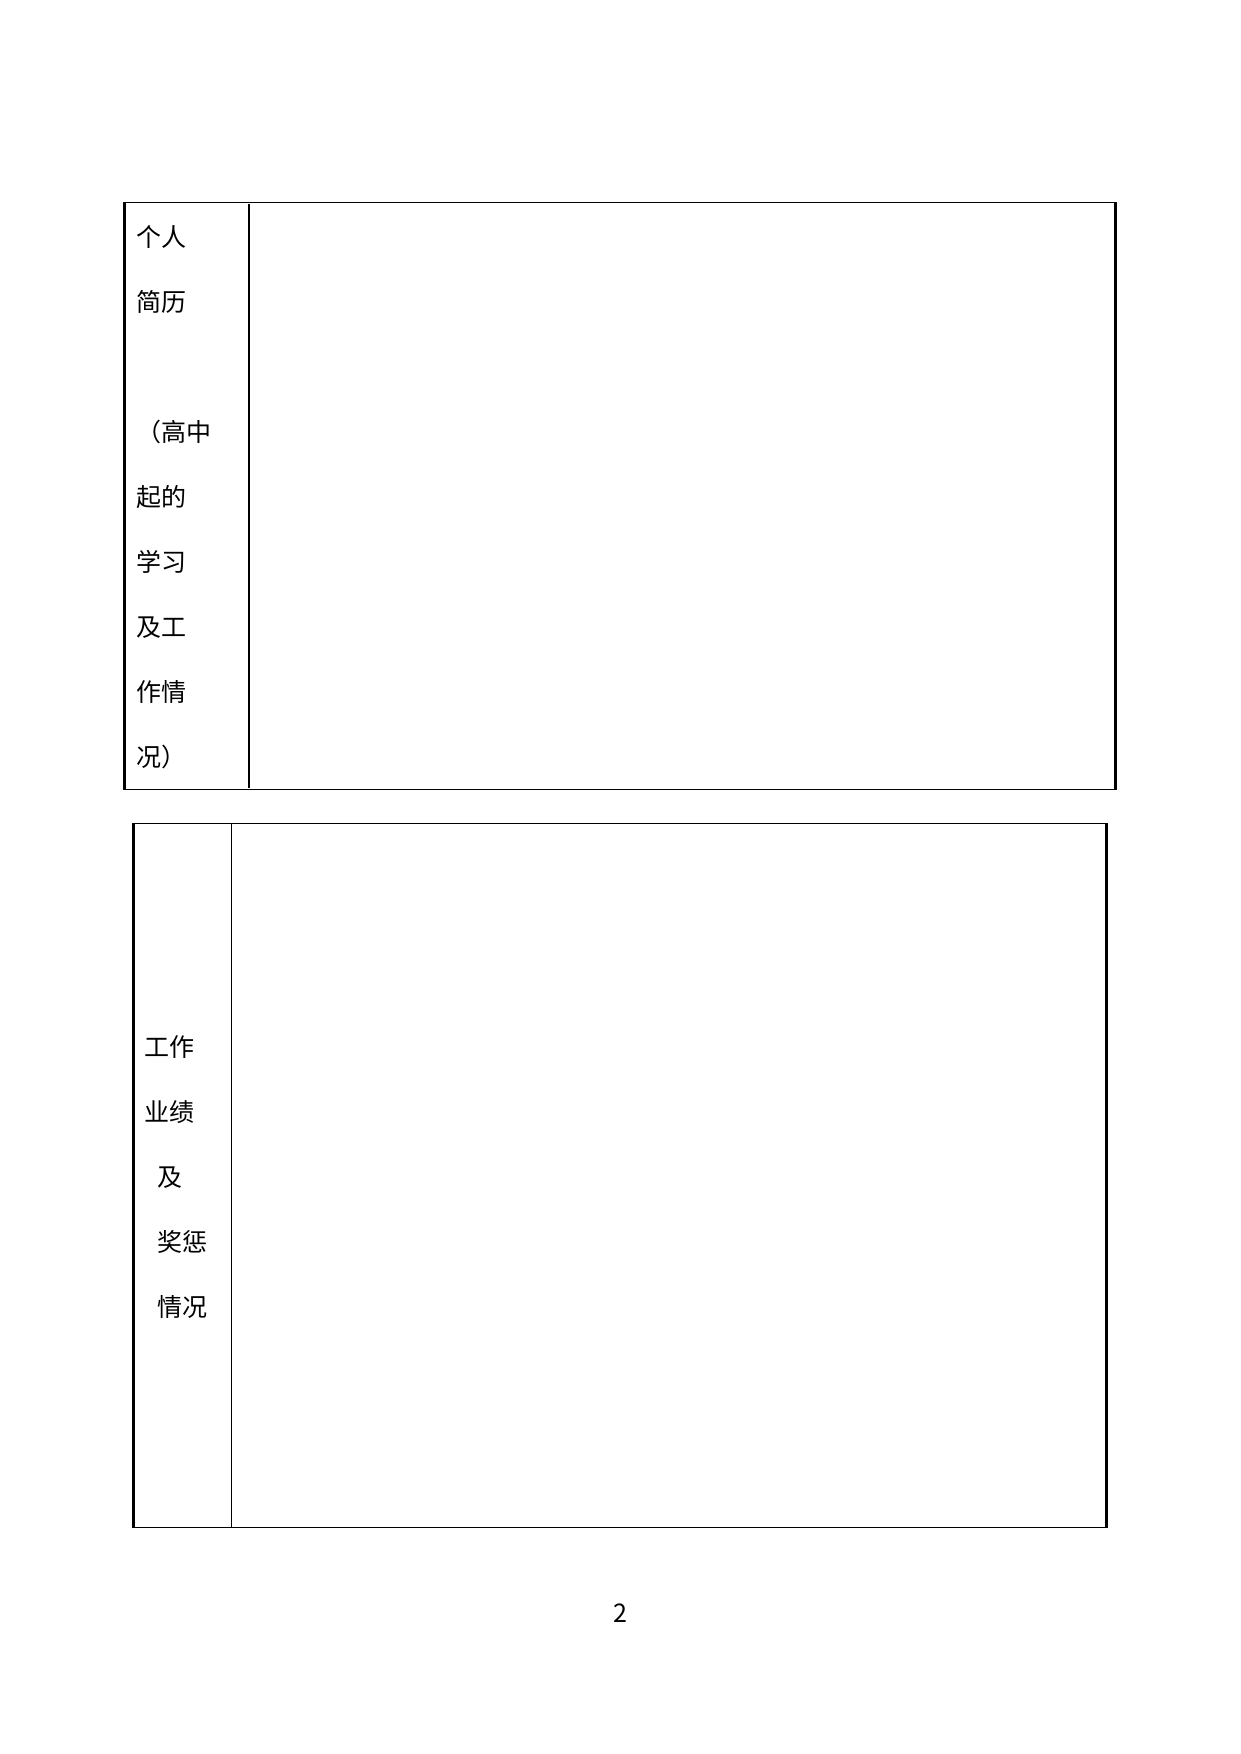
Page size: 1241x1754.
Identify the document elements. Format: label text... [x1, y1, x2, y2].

table_cell [250, 203, 1114, 788]
table_header [232, 824, 1105, 1527]
table_header 工作 业绩 及 奖惩 情况 [135, 824, 231, 1527]
table_cell 个人 简历 （高中 起的 学习 及工 作情 况） [126, 203, 249, 788]
